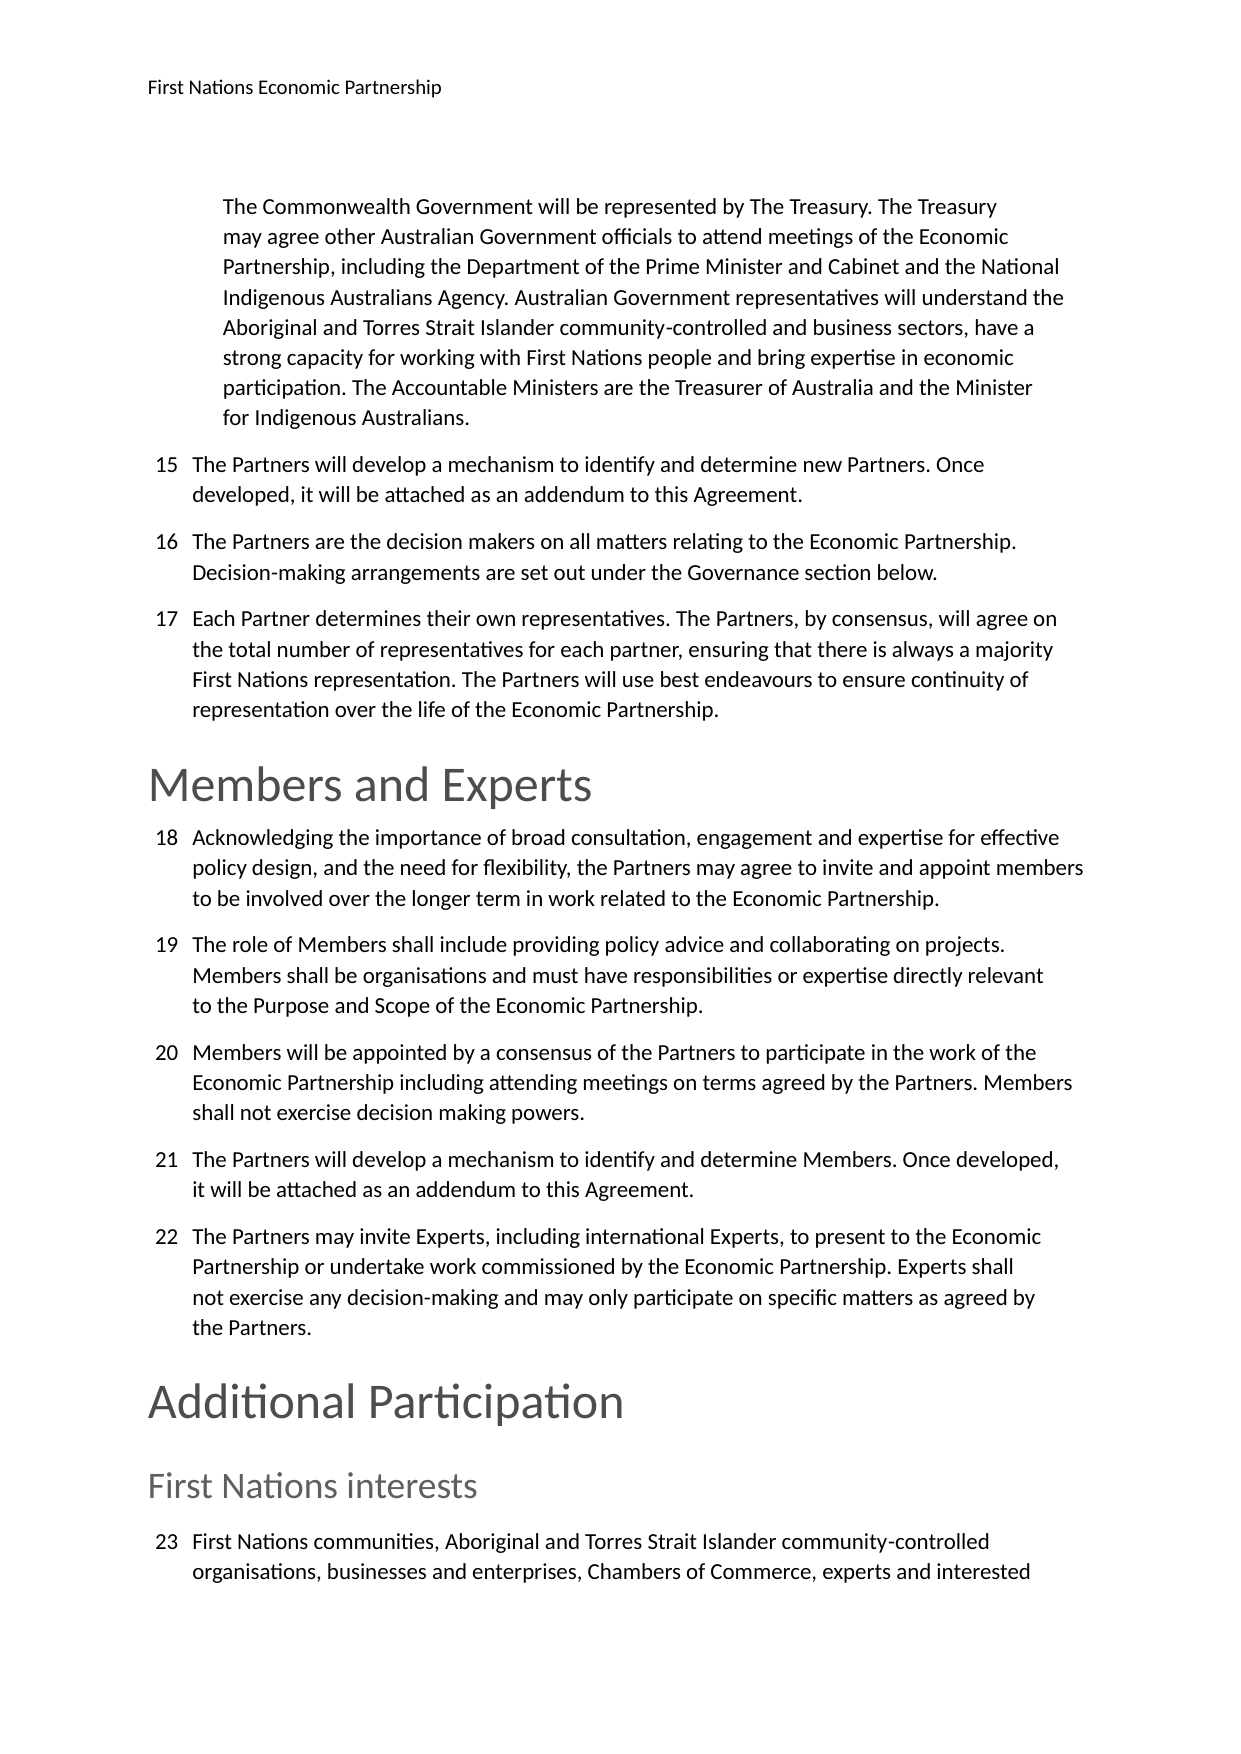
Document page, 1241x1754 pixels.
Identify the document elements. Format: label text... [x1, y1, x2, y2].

list The Partners will develop a mechanism to identify and determine new Partners. Once developed, it will be attached as an addendum to this Agreement. [155, 450, 1092, 508]
list Each Partner determines their own representatives. The Partners, by consensus, will agree on the total number of representatives for each partner, ensuring that there is always a majority First Nations representation. The Partners will use best endeavours to ensure continuity of representation over the life of the Economic Partnership. [155, 604, 1092, 723]
subtitle First Nations interests [148, 1462, 1092, 1508]
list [155, 1527, 1092, 1585]
list The Partners may invite Experts, including international Experts, to present to the Economic Partnership or undertake work commissioned by the Economic Partnership. Experts shall not exercise any decision-making and may only participate on specific matters as agreed by the Partners. [155, 1222, 1092, 1341]
subtitle Additional Participation [148, 1381, 1092, 1428]
list The Commonwealth Government will be represented by The Treasury. The Treasury may agree other Australian Government officials to attend meetings of the Economic Partnership, including the Department of the Prime Minister and Cabinet and the National Indigenous Australians Agency. Australian Government representatives will understand the Aboriginal and Torres Strait Islander community-controlled and business sectors, have a strong capacity for working with First Nations people and bring expertise in economic participation. The Accountable Ministers are the Treasurer of Australia and the Minister for Indigenous Australians. [223, 192, 1092, 431]
list The role of Members shall include providing policy advice and collaborating on projects. Members shall be organisations and must have responsibilities or expertise directly relevant to the Purpose and Scope of the Economic Partnership. [155, 931, 1092, 1019]
list Acknowledging the importance of broad consultation, engagement and expertise for effective policy design, and the need for flexibility, the Partners may agree to invite and appoint members to be involved over the longer term in work related to the Economic Partnership. [155, 823, 1092, 912]
list The Partners are the decision makers on all matters relating to the Economic Partnership. Decision-making arrangements are set out under the Governance section below. [155, 527, 1092, 586]
subtitle Members and Experts [148, 763, 1092, 811]
list Members will be appointed by a consensus of the Partners to participate in the work of the Economic Partnership including attending meetings on terms agreed by the Partners. Members shall not exercise decision making powers. [155, 1038, 1092, 1126]
list The Partners will develop a mechanism to identify and determine Members. Once developed, it will be attached as an addendum to this Agreement. [155, 1145, 1092, 1203]
